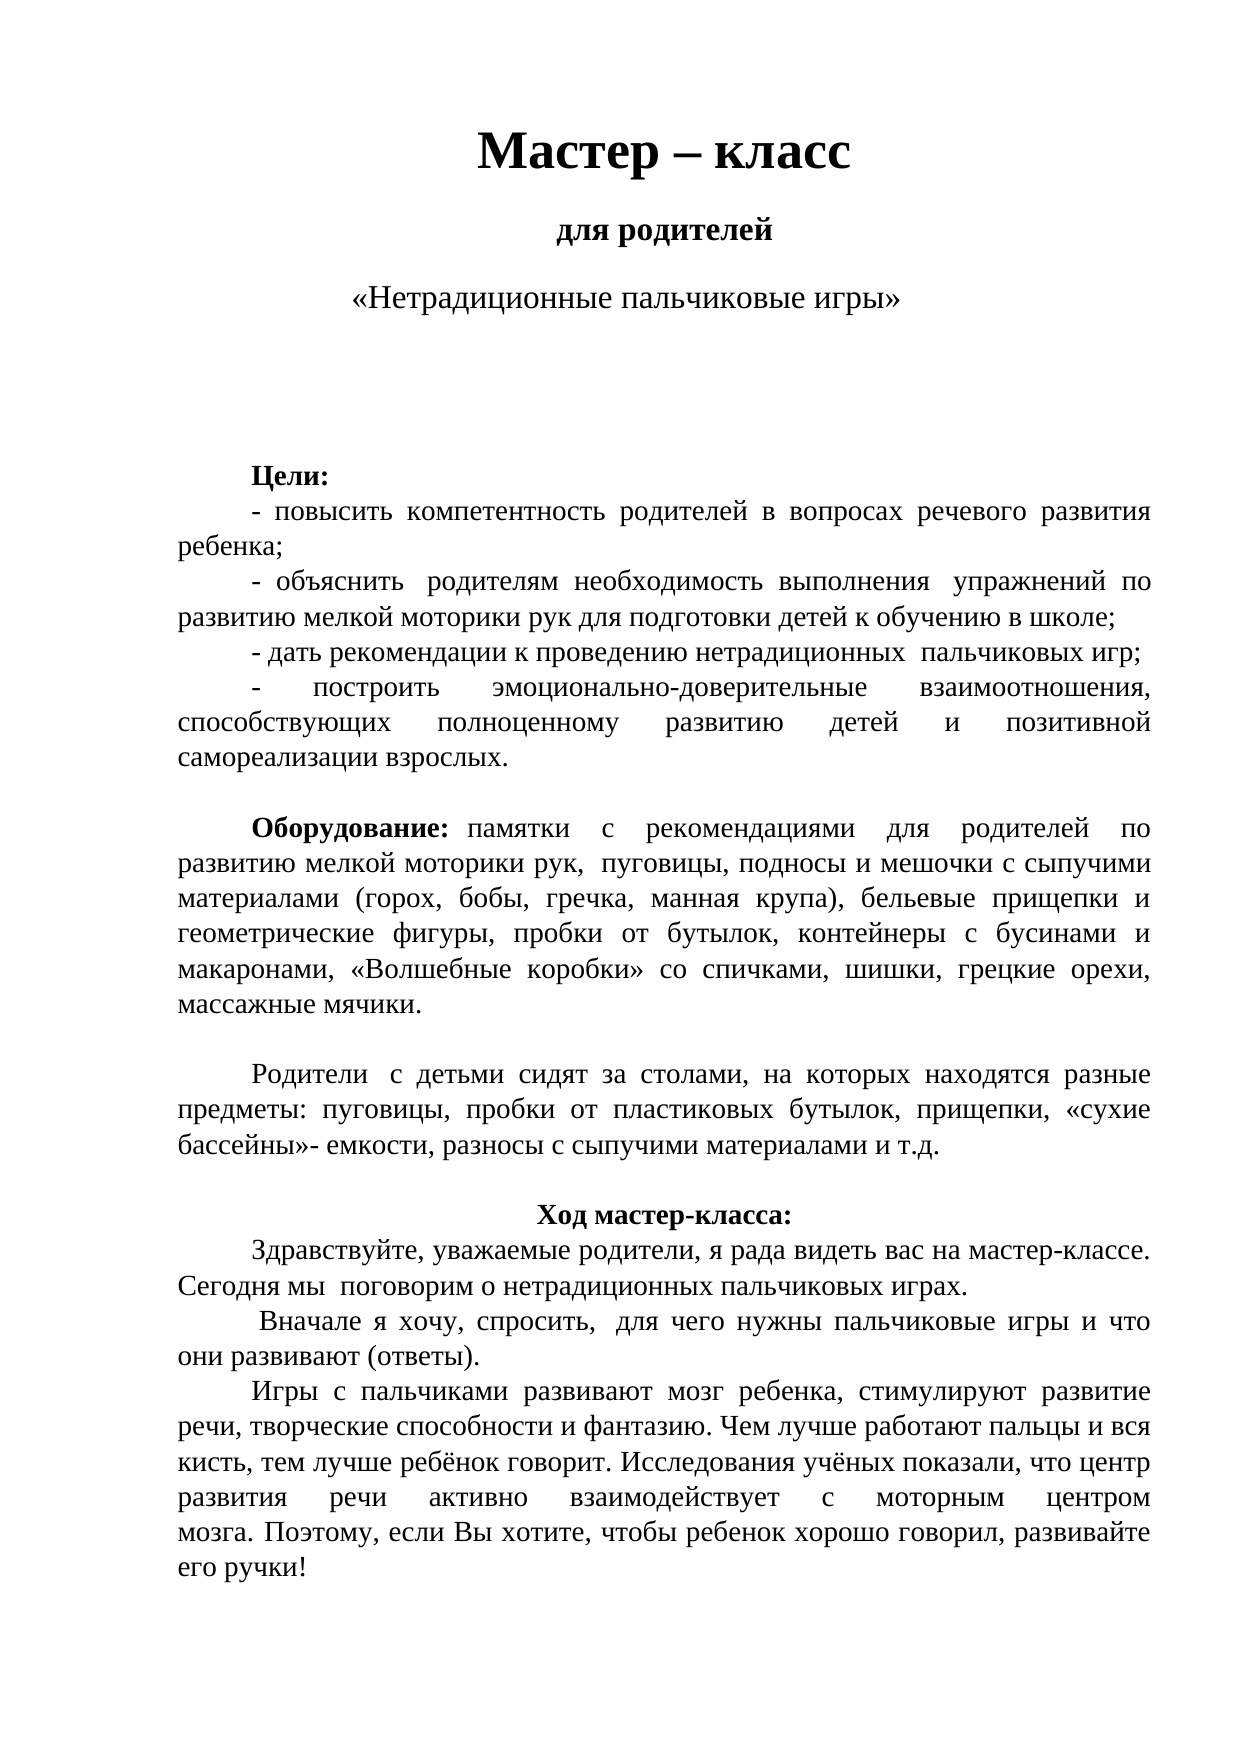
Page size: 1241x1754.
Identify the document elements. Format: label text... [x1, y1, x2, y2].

text Игры с пальчиками развивают мозг ребенка, стимулируют развитие речи, творческие способности и фантазию. Чем лучше работают пальцы и вся кисть, тем лучше ребёнок говорит. Исследования учёных показали, что центр развития речи активно взаимодействует с моторным центром мозга. Поэтому, если Вы хотите, чтобы ребенок хорошо говорил, развивайте его ручки! [177, 1372, 1152, 1583]
text Вначале я хочу, спросить, для чего нужны пальчиковые игры и что они развивают (ответы). [177, 1301, 1152, 1372]
text - построить эмоционально-доверительные взаимоотношения, способствующих полноценному развитию детей и позитивной самореализации взрослых. [177, 667, 1152, 773]
text Цели: [177, 456, 1152, 491]
text - повысить компетентность родителей в вопросах речевого развития ребенка; [177, 491, 1152, 562]
text Родители с детьми сидят за столами, на которых находятся разные предметы: пуговицы, пробки от пластиковых бутылок, прищепки, «сухие бассейны»- емкости, разносы с сыпучими материалами и т.д. [177, 1055, 1152, 1160]
text для родителей [177, 209, 1152, 248]
text Ход мастер-класса: [177, 1196, 1152, 1231]
text «Нетрадиционные пальчиковые игры» [177, 277, 1152, 315]
text - дать рекомендации к проведению нетрадиционных пальчиковых игр; [177, 632, 1152, 667]
text Здравствуйте, уважаемые родители, я рада видеть вас на мастер-классе. Сегодня мы поговорим о нетрадиционных пальчиковых играх. [177, 1231, 1152, 1301]
text Оборудование: памятки с рекомендациями для родителей по развитию мелкой моторики рук, пуговицы, подносы и мешочки с сыпучими материалами (горох, бобы, гречка, манная крупа), бельевые прищепки и геометрические фигуры, пробки от бутылок, контейнеры с бусинами и макаронами, «Волшебные коробки» со спичками, шишки, грецкие орехи, массажные мячики. [177, 808, 1152, 1019]
text Мастер – класс [177, 118, 1152, 180]
text - объяснить родителям необходимость выполнения упражнений по развитию мелкой моторики рук для подготовки детей к обучению в школе; [177, 562, 1152, 632]
